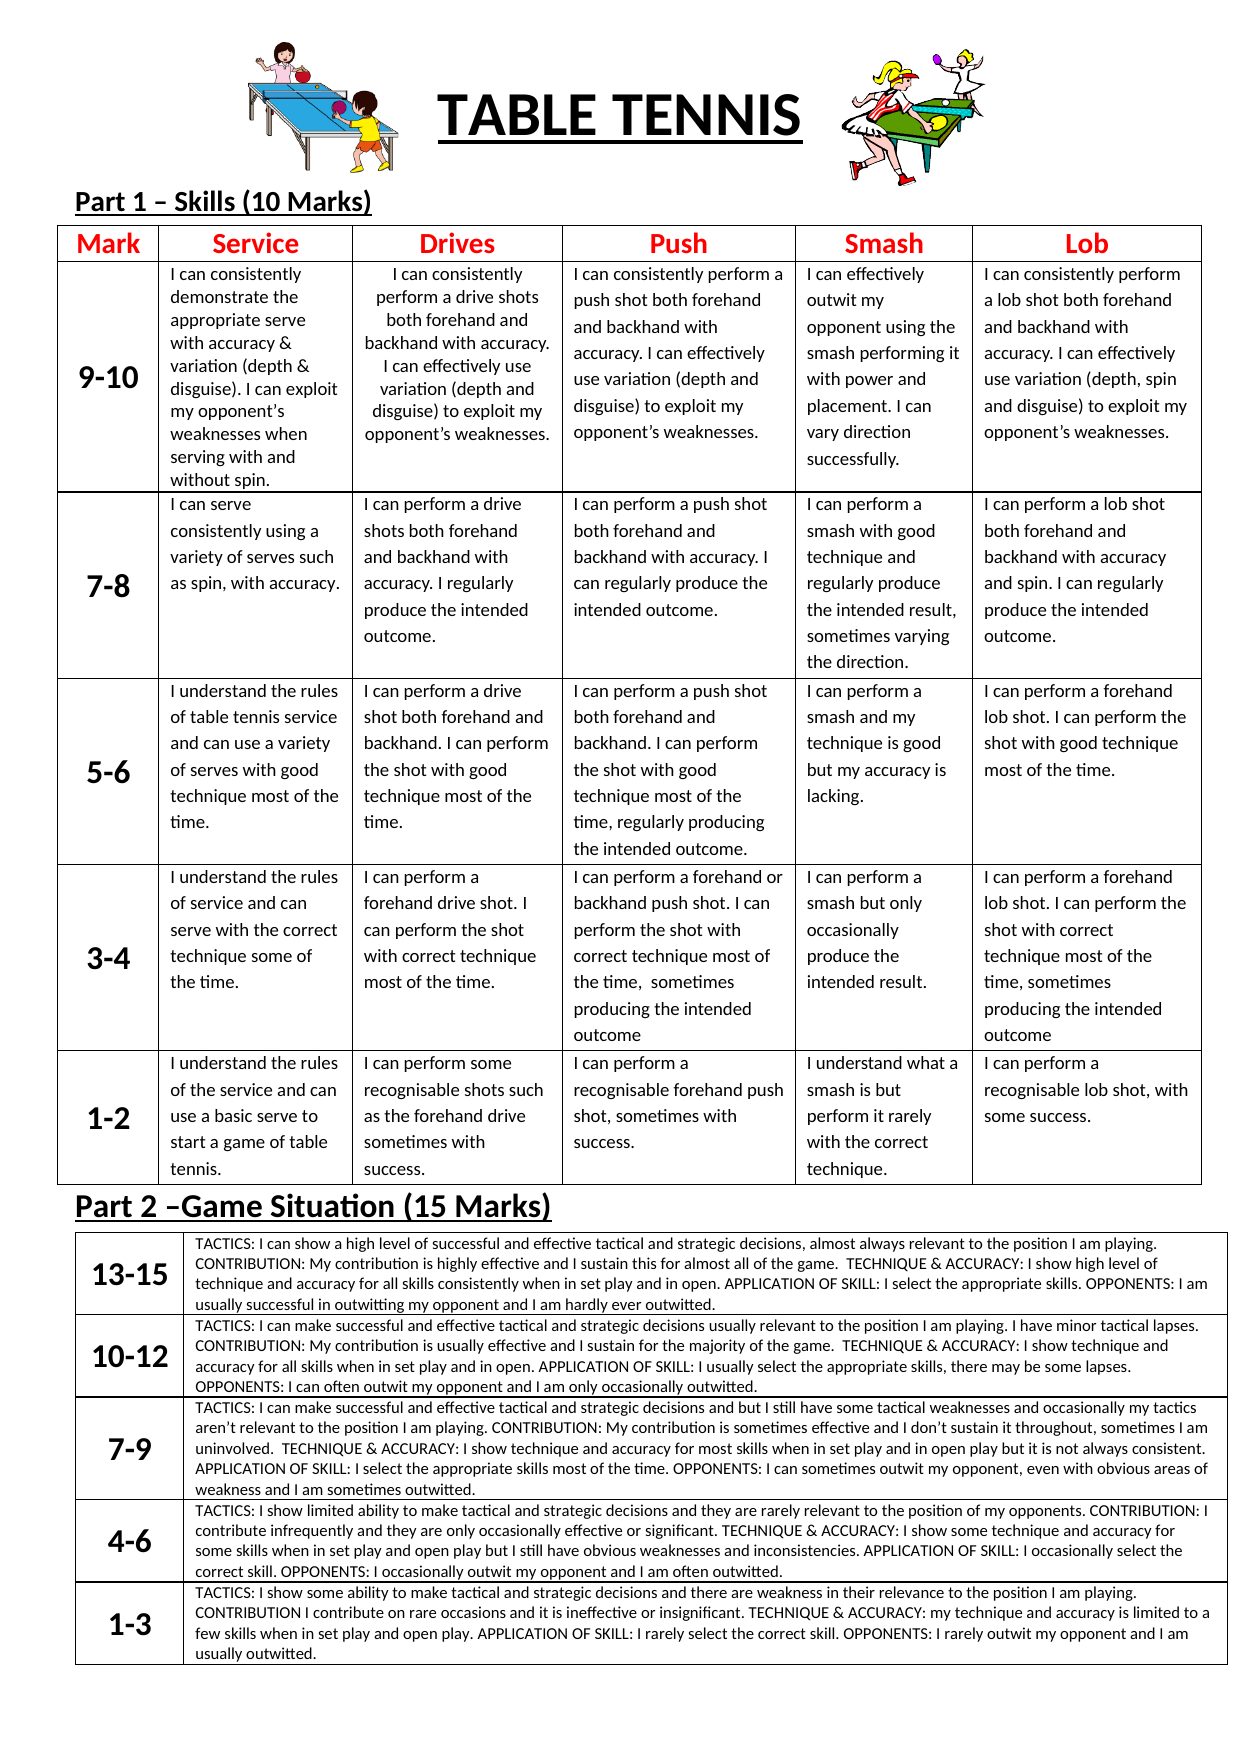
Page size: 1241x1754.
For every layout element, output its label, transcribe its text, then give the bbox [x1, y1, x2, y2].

picture [247, 42, 399, 75]
table_cell I understand the rules of service and can serve with the correct technique some of the time. [159, 865, 352, 1050]
table_cell I can perform a smash and my technique is good but my accuracy is lacking. [796, 679, 972, 864]
table_header Mark [58, 226, 158, 261]
text Part 1 – Skills (10 Marks) [75, 183, 1165, 219]
table_cell I can perform a recognisable lob shot, with some success. [973, 1051, 1201, 1184]
table_cell 1-3 [76, 1583, 183, 1664]
table_cell I can perform a drive shots both forehand and backhand with accuracy. I regularly produce the intended outcome. [353, 493, 562, 678]
table_cell I can perform a forehand drive shot. I can perform the shot with correct technique most of the time. [353, 865, 562, 1050]
table_header Push [563, 226, 795, 261]
picture [837, 32, 988, 75]
picture [837, 151, 988, 183]
table_cell I can consistently demonstrate the appropriate serve with accuracy & variation (depth & disguise). I can exploit my opponent’s weaknesses when serving with and without spin. [159, 262, 352, 491]
table_cell 9-10 [58, 262, 158, 491]
table_header Drives [353, 226, 562, 261]
table_cell I can perform a forehand lob shot. I can perform the shot with correct technique most of the time, sometimes producing the intended outcome [973, 865, 1201, 1050]
table_cell TACTICS: I show some ability to make tactical and strategic decisions and there are weakness in their relevance to the position I am playing. CONTRIBUTION I contribute on rare occasions and it is ineffective or insignificant. TECHNIQUE & ACCURACY: my technique and accuracy is limited to a few skills when in set play and open play. APPLICATION OF SKILL: I rarely select the correct skill. OPPONENTS: I rarely outwit my opponent and I am usually outwitted. [184, 1583, 1227, 1664]
table_cell I can serve consistently using a variety of serves such as spin, with accuracy. [159, 493, 352, 678]
table_cell TACTICS: I can make successful and effective tactical and strategic decisions and but I still have some tactical weaknesses and occasionally my tactics aren’t relevant to the position I am playing. CONTRIBUTION: My contribution is sometimes effective and I don’t sustain it throughout, sometimes I am uninvolved. TECHNIQUE & ACCURACY: I show technique and accuracy for most skills when in set play and in open play but it is not always consistent. APPLICATION OF SKILL: I select the appropriate skills most of the time. OPPONENTS: I can sometimes outwit my opponent, even with obvious areas of weakness and I am sometimes outwitted. [184, 1398, 1227, 1499]
table_header Smash [796, 226, 972, 261]
table_header 13-15 [76, 1233, 183, 1314]
table_cell I can perform some recognisable shots such as the forehand drive sometimes with success. [353, 1051, 562, 1184]
table_cell I can consistently perform a lob shot both forehand and backhand with accuracy. I can effectively use variation (depth, spin and disguise) to exploit my opponent’s weaknesses. [973, 262, 1201, 491]
table_cell 4-6 [76, 1500, 183, 1581]
table_cell I can consistently perform a push shot both forehand and backhand with accuracy. I can effectively use variation (depth and disguise) to exploit my opponent’s weaknesses. [563, 262, 795, 491]
picture [247, 151, 399, 173]
table_cell I can perform a smash but only occasionally produce the intended result. [796, 865, 972, 1050]
text TABLE TENNIS [75, 75, 1165, 151]
table_cell I can perform a push shot both forehand and backhand. I can perform the shot with good technique most of the time, regularly producing the intended outcome. [563, 679, 795, 864]
table_cell I understand the rules of the service and can use a basic serve to start a game of table tennis. [159, 1051, 352, 1184]
table_cell I understand what a smash is but perform it rarely with the correct technique. [796, 1051, 972, 1184]
table_cell I can perform a push shot both forehand and backhand with accuracy. I can regularly produce the intended outcome. [563, 493, 795, 678]
table_cell I can effectively outwit my opponent using the smash performing it with power and placement. I can vary direction successfully. [796, 262, 972, 491]
table_cell I can perform a recognisable forehand push shot, sometimes with success. [563, 1051, 795, 1184]
table_cell 10-12 [76, 1315, 183, 1396]
table_cell I can perform a forehand or backhand push shot. I can perform the shot with correct technique most of the time, sometimes producing the intended outcome [563, 865, 795, 1050]
table_cell 7-8 [58, 493, 158, 678]
table_cell TACTICS: I can make successful and effective tactical and strategic decisions usually relevant to the position I am playing. I have minor tactical lapses. CONTRIBUTION: My contribution is usually effective and I sustain for the majority of the game. TECHNIQUE & ACCURACY: I show technique and accuracy for all skills when in set play and in open. APPLICATION OF SKILL: I usually select the appropriate skills, there may be some lapses. OPPONENTS: I can often outwit my opponent and I am only occasionally outwitted. [184, 1315, 1227, 1396]
table_cell 1-2 [58, 1051, 158, 1184]
table_cell I can perform a smash with good technique and regularly produce the intended result, sometimes varying the direction. [796, 493, 972, 678]
table_cell 5-6 [58, 679, 158, 864]
table_cell I can perform a lob shot both forehand and backhand with accuracy and spin. I can regularly produce the intended outcome. [973, 493, 1201, 678]
table_cell I can perform a drive shot both forehand and backhand. I can perform the shot with good technique most of the time. [353, 679, 562, 864]
table_cell I can consistently perform a drive shots both forehand and backhand with accuracy. I can effectively use variation (depth and disguise) to exploit my opponent’s weaknesses. [353, 262, 562, 491]
table_header Service [159, 226, 352, 261]
table_cell I can perform a forehand lob shot. I can perform the shot with good technique most of the time. [973, 679, 1201, 864]
table_cell I understand the rules of table tennis service and can use a variety of serves with good technique most of the time. [159, 679, 352, 864]
table_cell 3-4 [58, 865, 158, 1050]
table_header TACTICS: I can show a high level of successful and effective tactical and strategic decisions, almost always relevant to the position I am playing. CONTRIBUTION: My contribution is highly effective and I sustain this for almost all of the game. TECHNIQUE & ACCURACY: I show high level of technique and accuracy for all skills consistently when in set play and in open. APPLICATION OF SKILL: I select the appropriate skills. OPPONENTS: I am usually successful in outwitting my opponent and I am hardly ever outwitted. [184, 1233, 1227, 1314]
text Part 2 –Game Situation (15 Marks) [75, 1185, 1165, 1226]
table_cell TACTICS: I show limited ability to make tactical and strategic decisions and they are rarely relevant to the position of my opponents. CONTRIBUTION: I contribute infrequently and they are only occasionally effective or significant. TECHNIQUE & ACCURACY: I show some technique and accuracy for some skills when in set play and open play but I still have obvious weaknesses and inconsistencies. APPLICATION OF SKILL: I occasionally select the correct skill. OPPONENTS: I occasionally outwit my opponent and I am often outwitted. [184, 1500, 1227, 1581]
table_header Lob [973, 226, 1201, 261]
table_cell 7-9 [76, 1398, 183, 1499]
